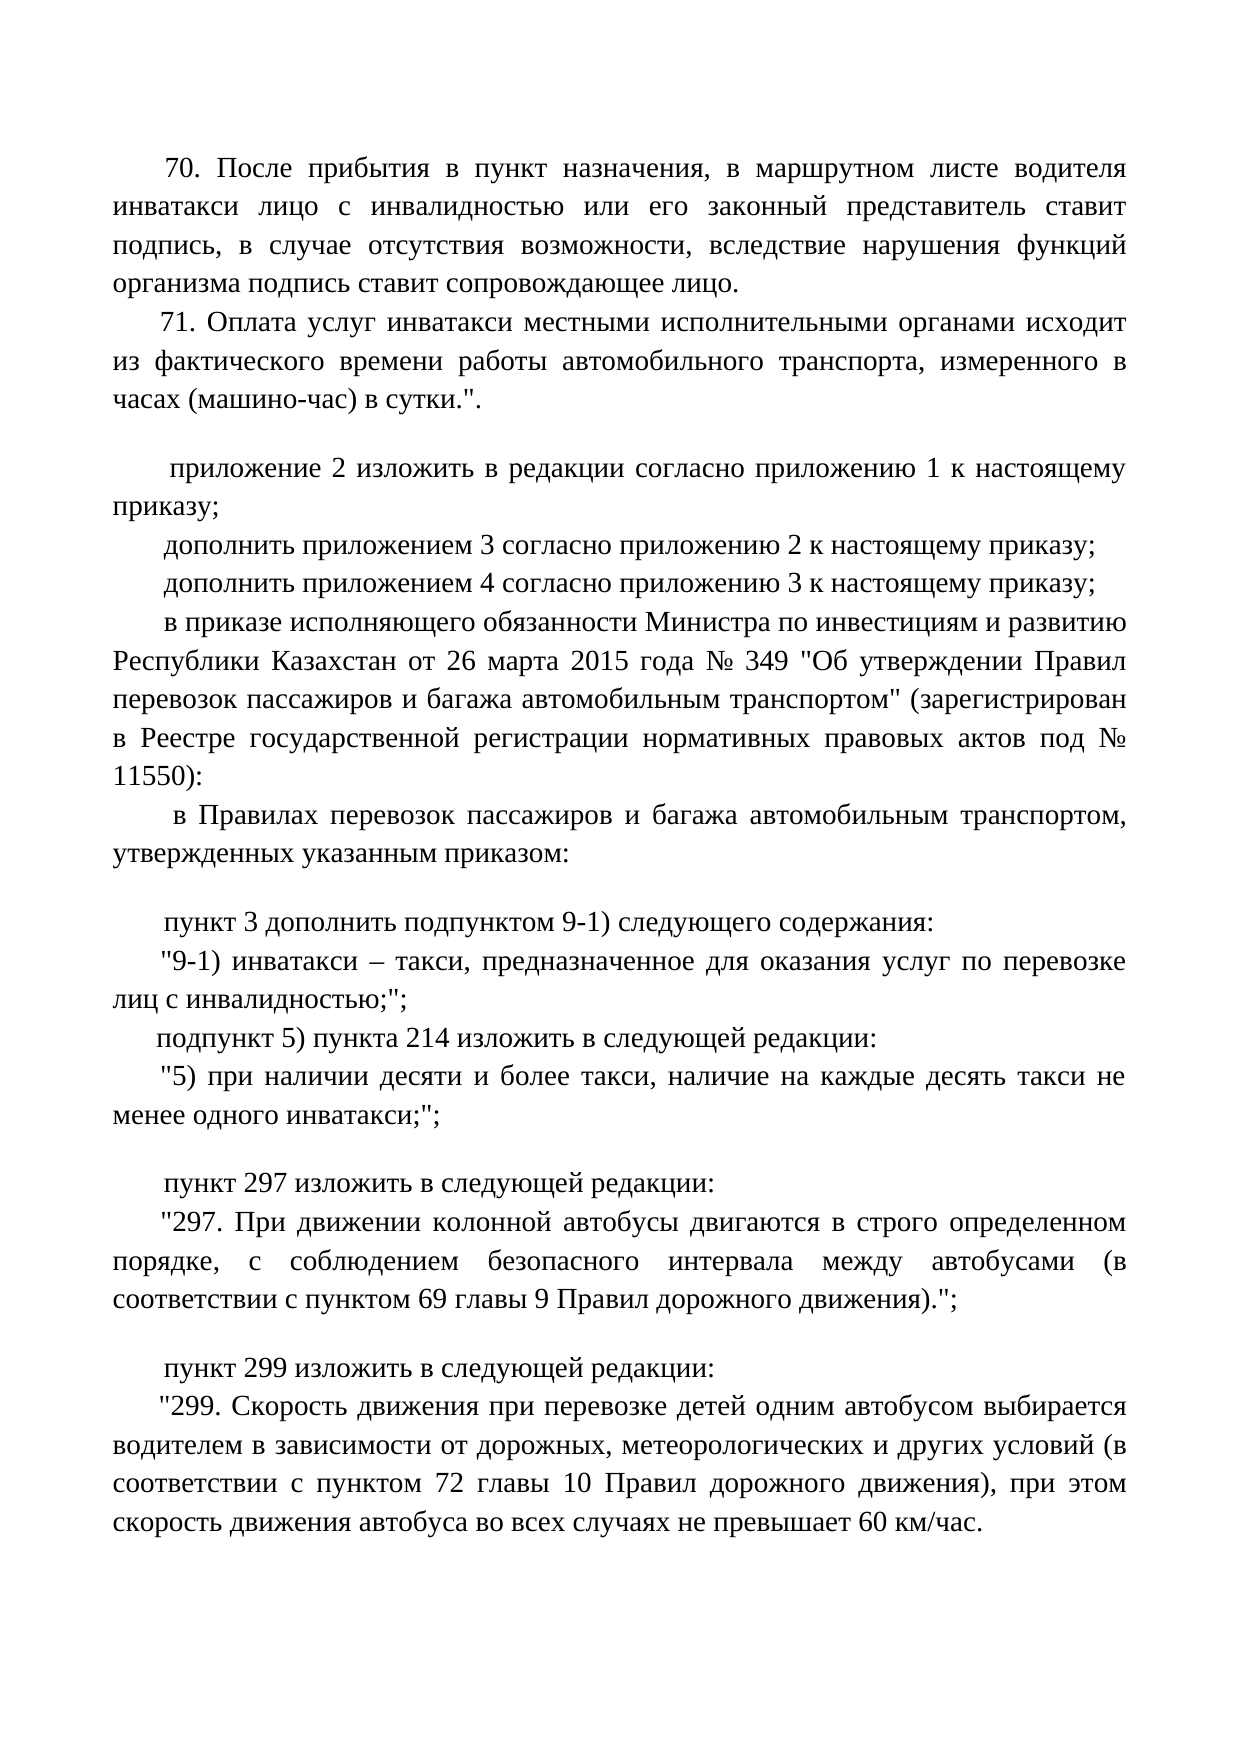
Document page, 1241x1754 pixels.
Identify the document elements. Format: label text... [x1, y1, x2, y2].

text "5) при наличии десяти и более такси, наличие на каждые десять такси не менее одного инватакси;"; [112, 1058, 1128, 1130]
text пункт 299 изложить в следующей редакции: [112, 1350, 1128, 1383]
text приложение 2 изложить в редакции согласно приложению 1 к настоящему приказу; [112, 450, 1128, 522]
text 70. После прибытия в пункт назначения, в маршрутном листе водителя инватакси лицо с инвалидностью или его законный представитель ставит подпись, в случае отсутствия возможности, вследствие нарушения функций организма подпись ставит сопровождающее лицо. [112, 150, 1128, 299]
text в Правилах перевозок пассажиров и багажа автомобильным транспортом, утвержденных указанным приказом: [112, 797, 1128, 869]
text пункт 297 изложить в следующей редакции: [112, 1166, 1128, 1199]
text "297. При движении колонной автобусы двигаются в строго определенном порядке, с соблюдением безопасного интервала между автобусами (в соответствии с пунктом 69 главы 9 Правил дорожного движения)."; [112, 1204, 1128, 1315]
text в приказе исполняющего обязанности Министра по инвестициям и развитию Республики Казахстан от 26 марта 2015 года № 349 "Об утверждении Правил перевозок пассажиров и багажа автомобильным транспортом" (зарегистрирован в Реестре государственной регистрации нормативных правовых актов под № 11550): [112, 604, 1128, 792]
text пункт 3 дополнить подпунктом 9-1) следующего содержания: [112, 904, 1128, 938]
text "299. Скорость движения при перевозке детей одним автобусом выбирается водителем в зависимости от дорожных, метеорологических и других условий (в соответствии с пунктом 72 главы 10 Правил дорожного движения), при этом скорость движения автобуса во всех случаях не превышает 60 км/час. [112, 1388, 1128, 1538]
text дополнить приложением 4 согласно приложению 3 к настоящему приказу; [112, 566, 1128, 599]
text дополнить приложением 3 согласно приложению 2 к настоящему приказу; [112, 527, 1128, 561]
text подпункт 5) пункта 214 изложить в следующей редакции: [112, 1020, 1128, 1053]
text "9-1) инватакси – такси, предназначенное для оказания услуг по перевозке лиц с инвалидностью;"; [112, 943, 1128, 1015]
text 71. Оплата услуг инватакси местными исполнительными органами исходит из фактического времени работы автомобильного транспорта, измеренного в часах (машино-час) в сутки.". [112, 304, 1128, 415]
